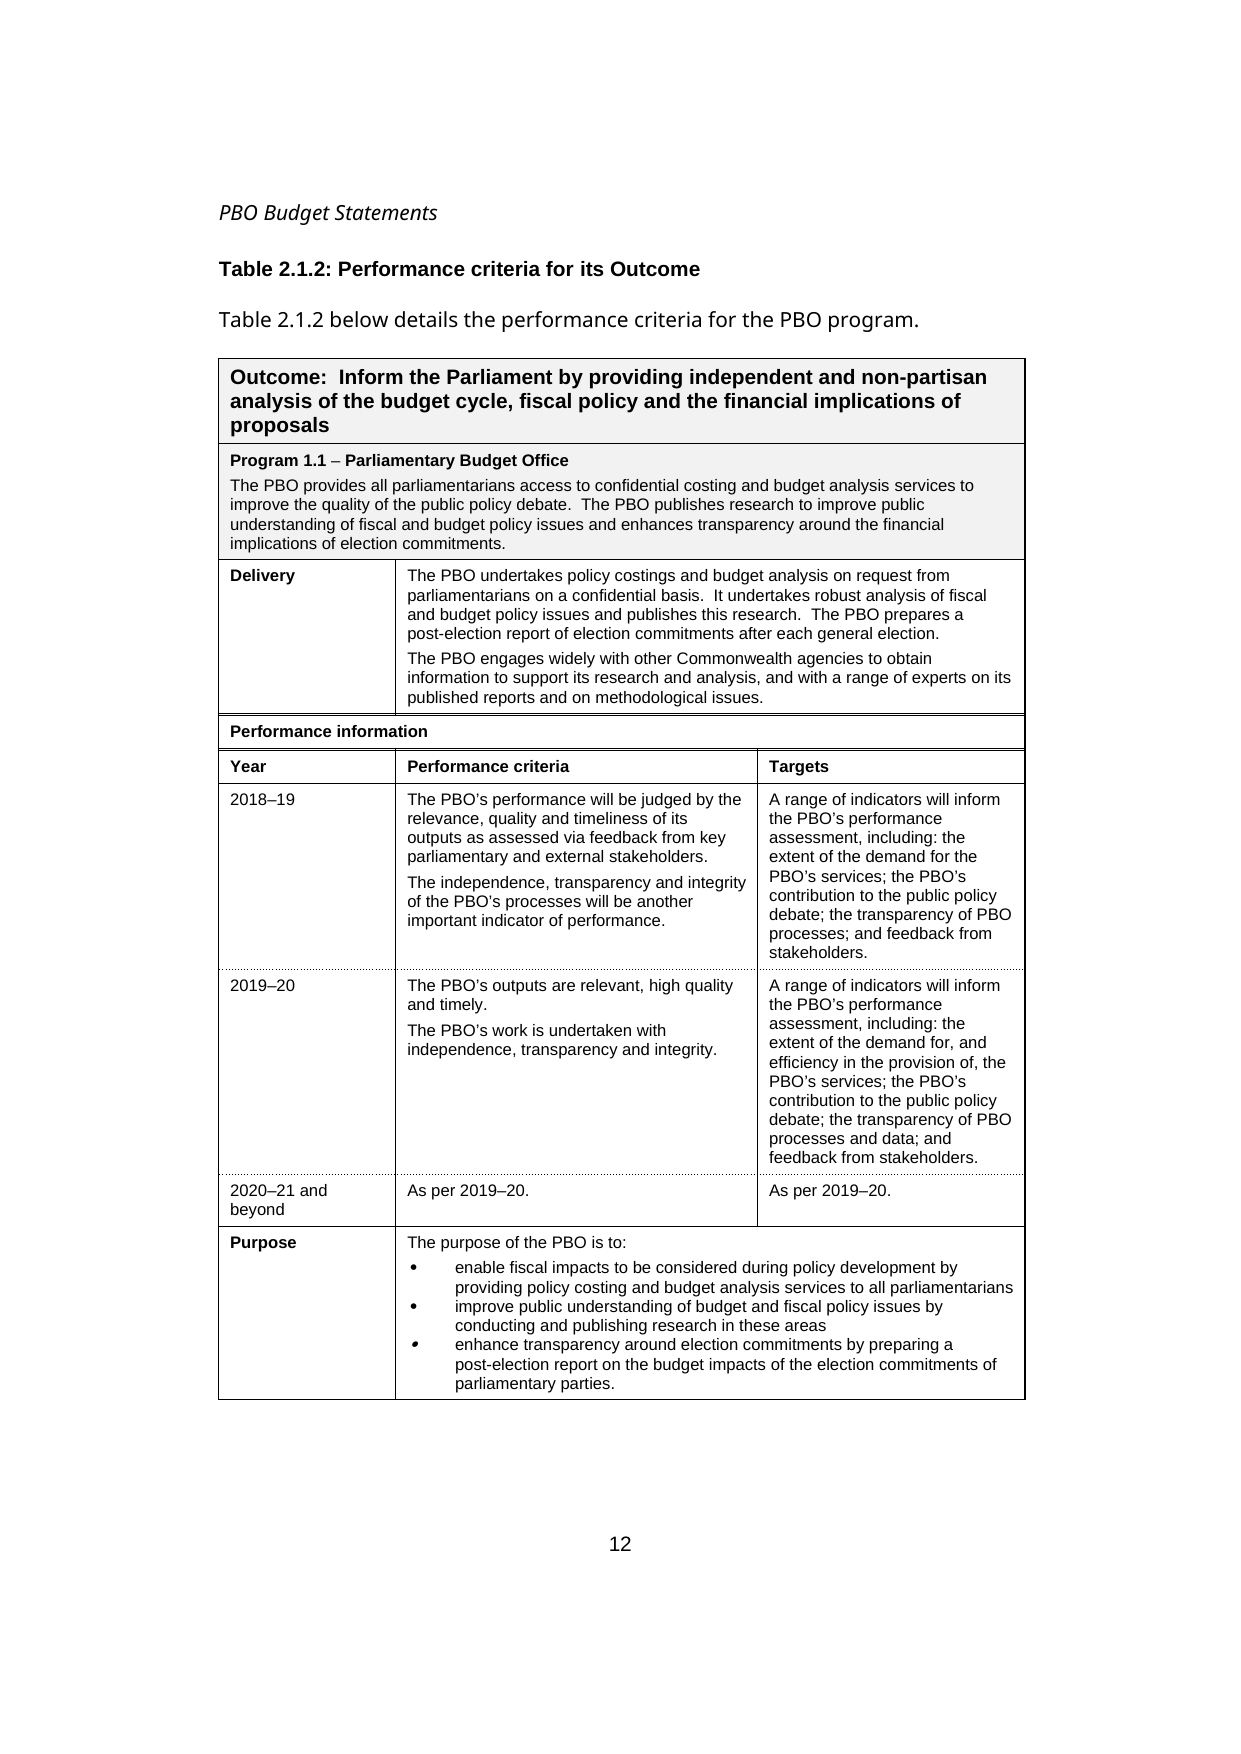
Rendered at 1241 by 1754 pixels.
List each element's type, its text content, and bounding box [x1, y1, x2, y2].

text Table 2.1.2 below details the performance criteria for the PBO program. [218, 306, 1022, 333]
table_cell Performance criteria [396, 751, 757, 782]
table_cell As per 2019–20. [758, 1174, 1024, 1226]
table_cell 2018–19 [219, 784, 395, 968]
table_cell The PBO’s outputs are relevant, high quality and timely. The PBO’s work is undertaken with independence, transparency and integrity. [396, 969, 757, 1174]
table_cell Performance information [219, 716, 1024, 748]
table_cell Purpose [219, 1227, 395, 1399]
table_cell As per 2019–20. [396, 1174, 757, 1226]
table_cell The PBO undertakes policy costings and budget analysis on request from parliamentarians on a confidential basis. It undertakes robust analysis of fiscal and budget policy issues and publishes this research. The PBO prepares a post-election report of election commitments after each general election. The PBO engages widely with other Commonwealth agencies to obtain information to support its research and analysis, and with a range of experts on its published reports and on methodological issues. [396, 560, 1024, 713]
table_cell A range of indicators will inform the PBO’s performance assessment, including: the extent of the demand for, and efficiency in the provision of, the PBO’s services; the PBO’s contribution to the public policy debate; the transparency of PBO processes and data; and feedback from stakeholders. [758, 969, 1024, 1174]
table_cell 2020–21 and beyond [219, 1174, 395, 1226]
table_cell The PBO’s performance will be judged by the relevance, quality and timeliness of its outputs as assessed via feedback from key parliamentary and external stakeholders. The independence, transparency and integrity of the PBO’s processes will be another important indicator of performance. [396, 784, 757, 968]
subtitle Table 2.1.2: Performance criteria for its Outcome [218, 257, 1022, 281]
table_cell Year [219, 751, 395, 782]
table_header Outcome: Inform the Parliament by providing independent and non-partisan analysis of the budget cycle, fiscal policy and the financial implications of proposals [219, 359, 1024, 443]
table_cell 2019–20 [219, 969, 395, 1174]
table_cell The purpose of the PBO is to: enable fiscal impacts to be considered during policy development by providing policy costing and budget analysis services to all parliamentarians improve public understanding of budget and fiscal policy issues by conducting and publishing research in these areas enhance transparency around election commitments by preparing a post-election report on the budget impacts of the election commitments of parliamentary parties. [396, 1227, 1024, 1399]
table_cell Delivery [219, 560, 395, 713]
table_cell A range of indicators will inform the PBO’s performance assessment, including: the extent of the demand for the PBO’s services; the PBO’s contribution to the public policy debate; the transparency of PBO processes; and feedback from stakeholders. [758, 784, 1024, 968]
table_cell Targets [758, 751, 1024, 782]
table_cell Program 1.1 – Parliamentary Budget Office The PBO provides all parliamentarians access to confidential costing and budget analysis services to improve the quality of the public policy debate. The PBO publishes research to improve public understanding of fiscal and budget policy issues and enhances transparency around the financial implications of election commitments. [219, 444, 1024, 559]
